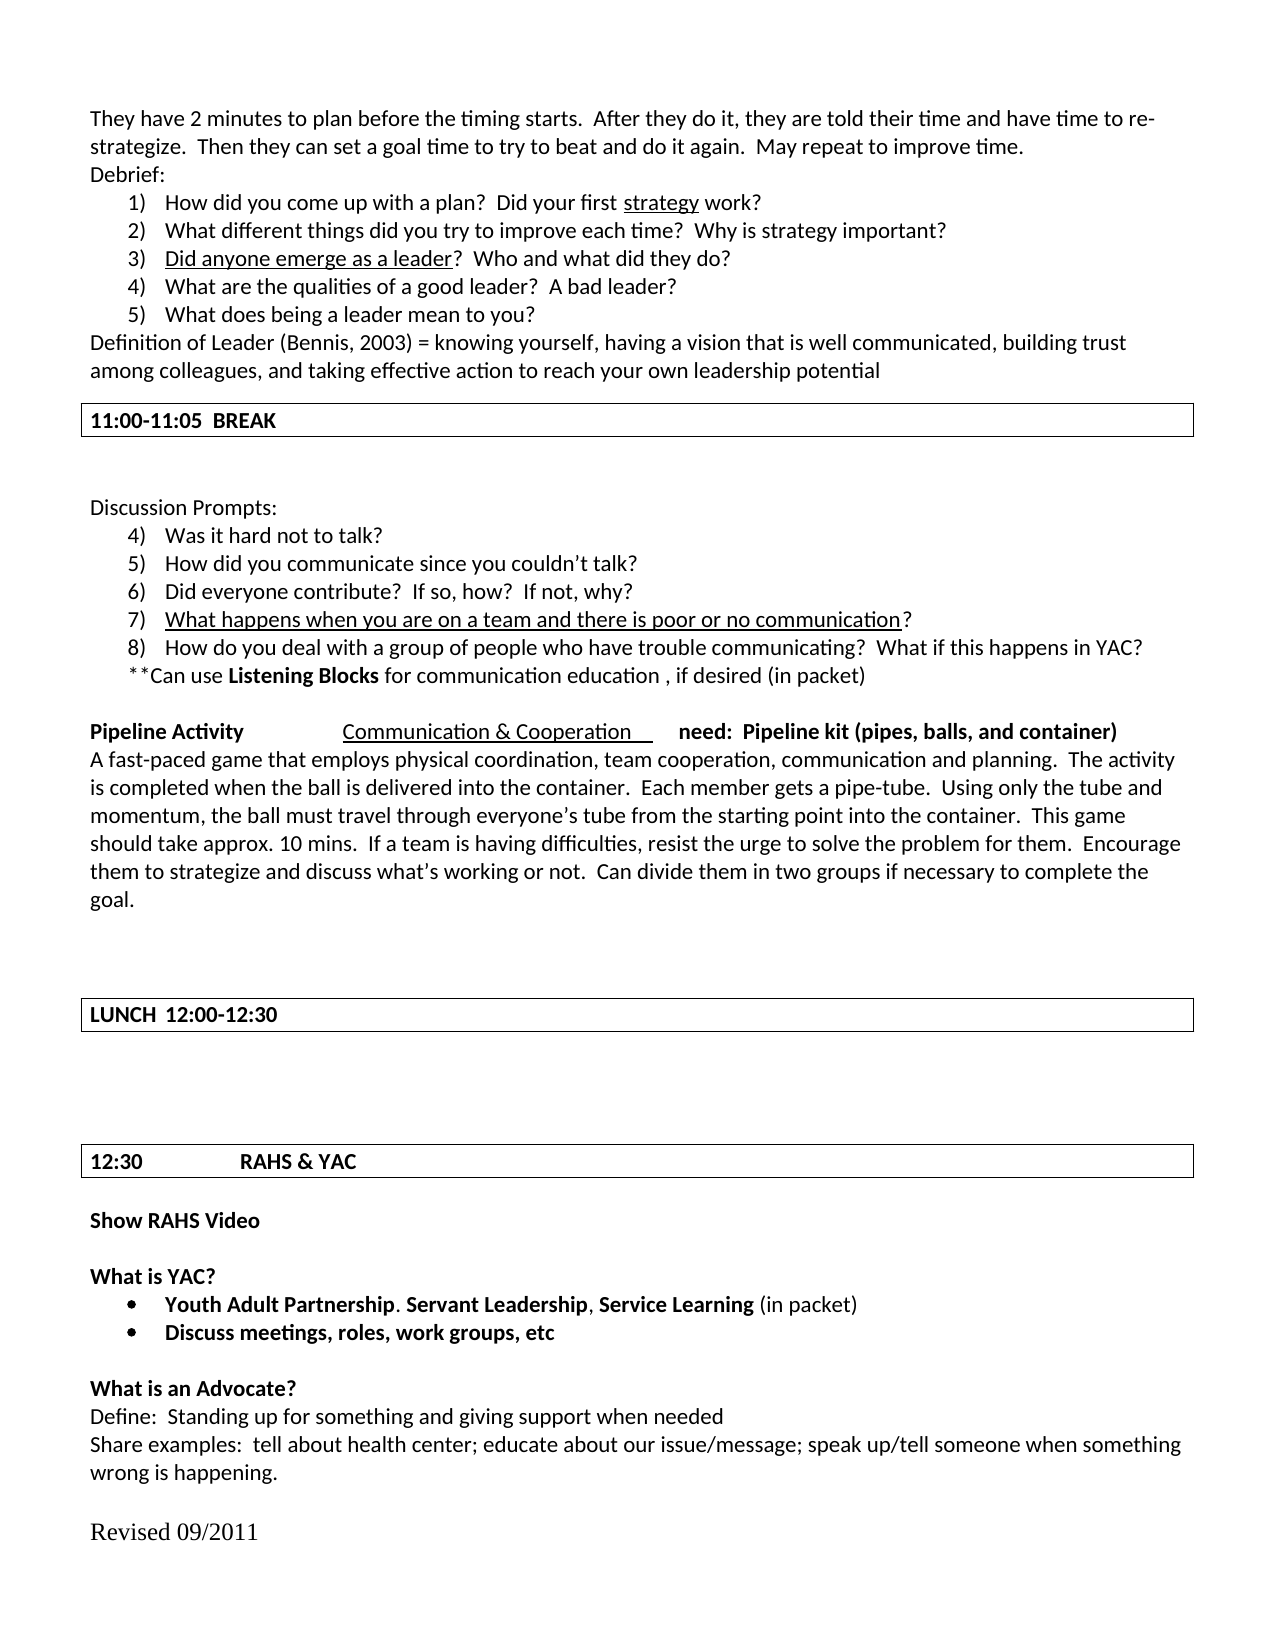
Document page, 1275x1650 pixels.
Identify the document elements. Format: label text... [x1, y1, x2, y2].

list Discuss meetings, roles, work groups, etc [127, 1318, 1185, 1346]
list Was it hard not to talk? [127, 521, 1185, 549]
text A fast-paced game that employs physical coordination, team cooperation, communication and planning. The activity is completed when the ball is delivered into the container. Each member gets a pipe-tube. Using only the tube and momentum, the ball must travel through everyone’s tube from the starting point into the container. This game should take approx. 10 mins. If a team is having difficulties, resist the urge to solve the problem for them. Encourage them to strategize and discuss what’s working or not. Can divide them in two groups if necessary to complete the goal. [90, 745, 1185, 913]
text Pipeline Activity Communication & Cooperation need: Pipeline kit (pipes, balls, and container) [90, 717, 1185, 745]
list How did you come up with a plan? Did your first strategy work? [127, 188, 1185, 216]
list How did you communicate since you couldn’t talk? [127, 549, 1185, 577]
list What does being a leader mean to you? [127, 300, 1185, 328]
text Share examples: tell about health center; educate about our issue/message; speak up/tell someone when something wrong is happening. [90, 1430, 1185, 1486]
text Definition of Leader (Bennis, 2003) = knowing yourself, having a vision that is well communicated, building trust among colleagues, and taking effective action to reach your own leadership potential [90, 328, 1185, 384]
text Show RAHS Video [90, 1206, 1185, 1234]
list How do you deal with a group of people who have trouble communicating? What if this happens in YAC? [127, 633, 1185, 661]
text What is YAC? [90, 1262, 1185, 1290]
list Did everyone contribute? If so, how? If not, why? [127, 577, 1185, 605]
text What is an Advocate? [90, 1374, 1185, 1402]
text **Can use Listening Blocks for communication education , if desired (in packet) [127, 661, 1185, 689]
text Discussion Prompts: [90, 493, 1185, 521]
list What are the qualities of a good leader? A bad leader? [127, 272, 1185, 300]
list What happens when you are on a team and there is poor or no communication? [127, 605, 1185, 633]
list What different things did you try to improve each time? Why is strategy important? [127, 216, 1185, 244]
list Youth Adult Partnership. Servant Leadership, Service Learning (in packet) [127, 1290, 1185, 1318]
text 12:30 RAHS & YAC [82, 1145, 1193, 1177]
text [90, 104, 1185, 160]
text Define: Standing up for something and giving support when needed [90, 1402, 1185, 1430]
text Debrief: [90, 160, 1185, 188]
text 11:00-11:05 BREAK [82, 404, 1193, 436]
list Did anyone emerge as a leader? Who and what did they do? [127, 244, 1185, 272]
text LUNCH 12:00-12:30 [82, 999, 1193, 1031]
